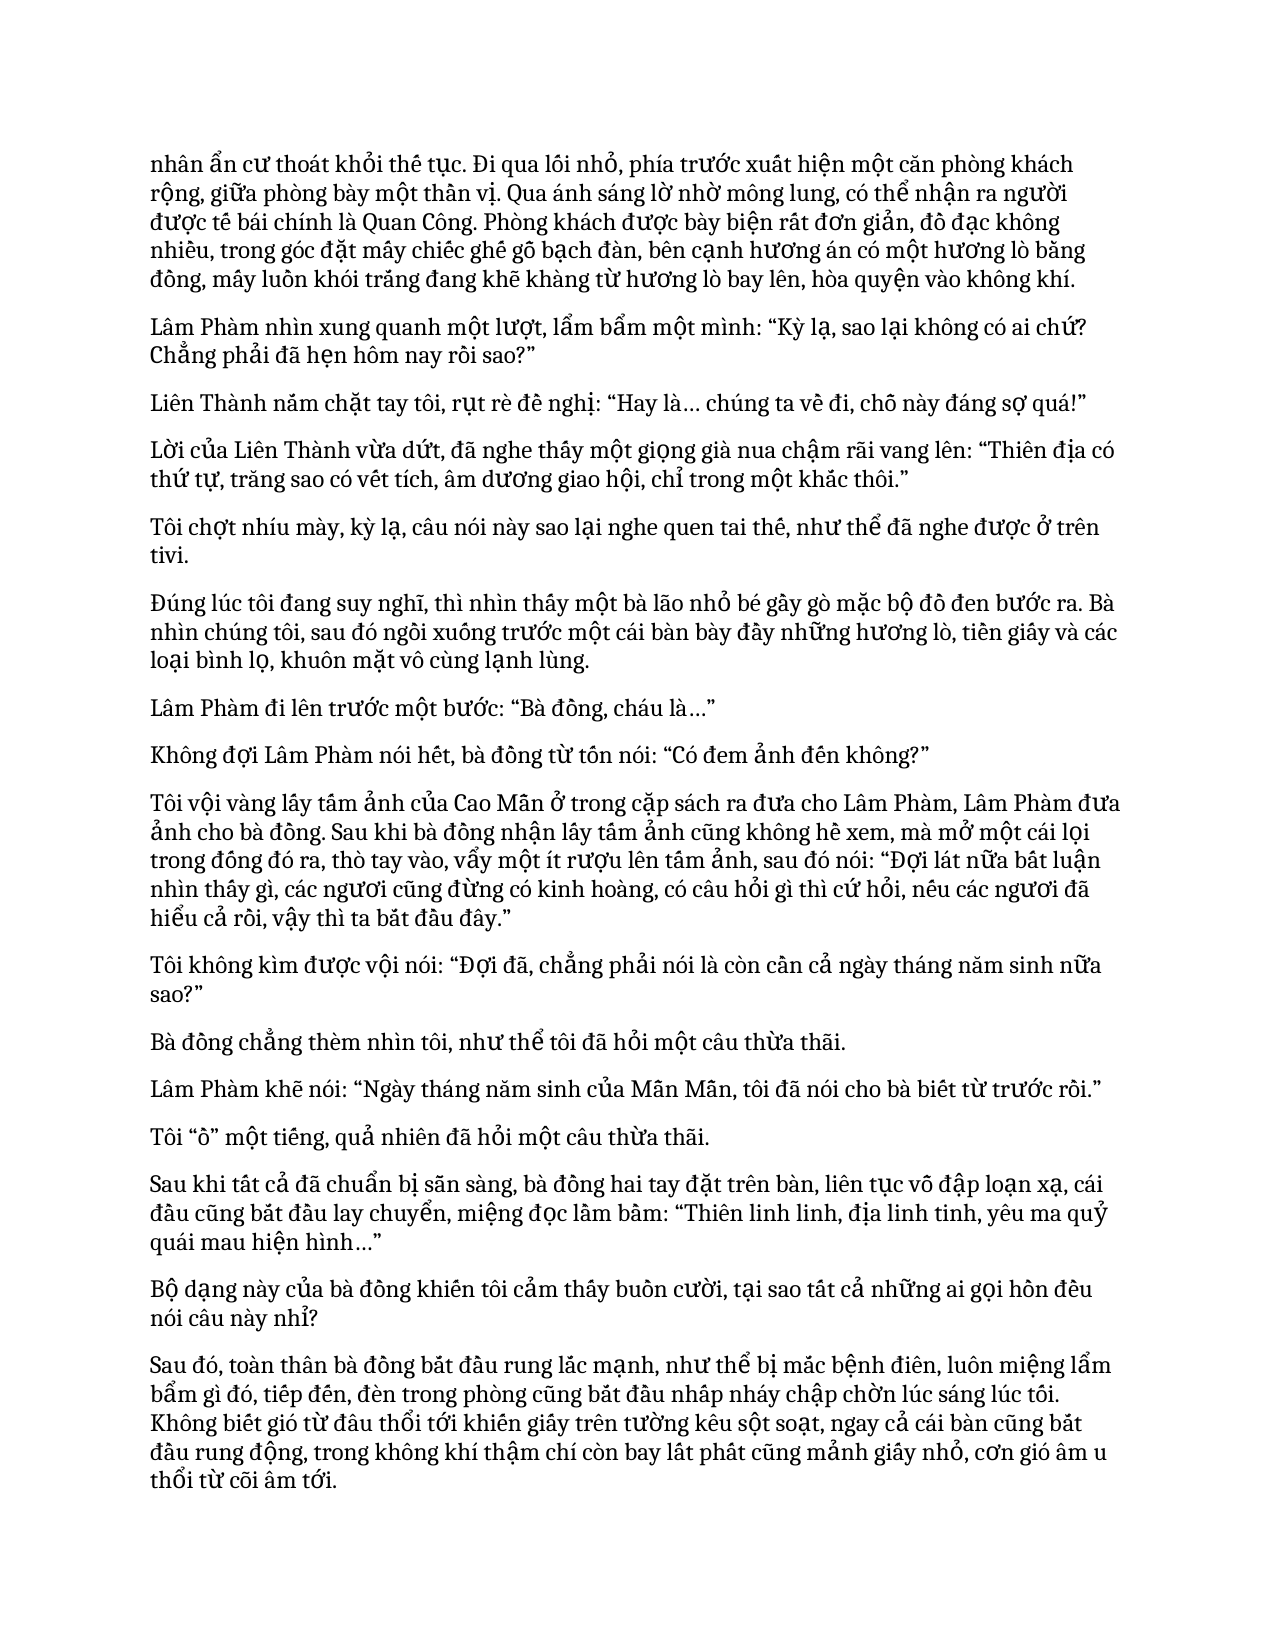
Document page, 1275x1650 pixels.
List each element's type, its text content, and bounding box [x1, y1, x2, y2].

text Sau đó, toàn thân bà đồng bắt đầu rung lắc mạnh, như thể bị mắc bệnh điên, luôn miệng lẩm bẩm gì đó, tiếp đến, đèn trong phòng cũng bắt đầu nhấp nháy chập chờn lúc sáng lúc tối. Không biết gió từ đâu thổi tới khiến giấy trên tường kêu sột soạt, ngay cả cái bàn cũng bắt đầu rung động, trong không khí thậm chí còn bay lất phất cũng mảnh giấy nhỏ, cơn gió âm u thổi từ cõi âm tới. [150, 1351, 1125, 1495]
text Không đợi Lâm Phàm nói hết, bà đồng từ tốn nói: “Có đem ảnh đến không?” [150, 741, 1125, 770]
text Liên Thành nắm chặt tay tôi, rụt rè đề nghị: “Hay là… chúng ta về đi, chỗ này đáng sợ quá!” [150, 389, 1125, 417]
text Tôi không kìm được vội nói: “Đợi đã, chẳng phải nói là còn cần cả ngày tháng năm sinh nữa sao?” [150, 951, 1125, 1009]
text Tôi “ồ” một tiếng, quả nhiên đã hỏi một câu thừa thãi. [150, 1122, 1125, 1151]
text Tôi chợt nhíu mày, kỳ lạ, câu nói này sao lại nghe quen tai thế, như thể đã nghe được ở trên tivi. [150, 512, 1125, 570]
text Bộ dạng này của bà đồng khiến tôi cảm thấy buồn cười, tại sao tất cả những ai gọi hồn đều nói câu này nhỉ? [150, 1275, 1125, 1332]
text Lâm Phàm khẽ nói: “Ngày tháng năm sinh của Mẫn Mẫn, tôi đã nói cho bà biết từ trước rồi.” [150, 1075, 1125, 1104]
text Sau khi tất cả đã chuẩn bị sẵn sàng, bà đồng hai tay đặt trên bàn, liên tục vỗ đập loạn xạ, cái đầu cũng bắt đầu lay chuyển, miệng đọc lầm bầm: “Thiên linh linh, địa linh tinh, yêu ma quỷ quái mau hiện hình…” [150, 1170, 1125, 1256]
text Bà đồng chẳng thèm nhìn tôi, như thể tôi đã hỏi một câu thừa thãi. [150, 1027, 1125, 1056]
text Đúng lúc tôi đang suy nghĩ, thì nhìn thấy một bà lão nhỏ bé gầy gò mặc bộ đồ đen bước ra. Bà nhìn chúng tôi, sau đó ngồi xuống trước một cái bàn bày đầy những hương lò, tiền giấy và các loại bình lọ, khuôn mặt vô cùng lạnh lùng. [150, 589, 1125, 675]
text Lâm Phàm đi lên trước một bước: “Bà đồng, cháu là…” [150, 694, 1125, 722]
text Tôi vội vàng lấy tấm ảnh của Cao Mẫn ở trong cặp sách ra đưa cho Lâm Phàm, Lâm Phàm đưa ảnh cho bà đồng. Sau khi bà đồng nhận lấy tấm ảnh cũng không hề xem, mà mở một cái lọi trong đống đó ra, thò tay vào, vẩy một ít rượu lên tấm ảnh, sau đó nói: “Đợi lát nữa bất luận nhìn thấy gì, các ngươi cũng đừng có kinh hoàng, có câu hỏi gì thì cứ hỏi, nếu các ngươi đã hiểu cả rồi, vậy thì ta bắt đầu đây.” [150, 789, 1125, 932]
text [150, 150, 1125, 294]
text Lâm Phàm nhìn xung quanh một lượt, lẩm bẩm một mình: “Kỳ lạ, sao lại không có ai chứ? Chẳng phải đã hẹn hôm nay rồi sao?” [150, 312, 1125, 370]
text Lời của Liên Thành vừa dứt, đã nghe thấy một giọng già nua chậm rãi vang lên: “Thiên địa có thứ tự, trăng sao có vết tích, âm dương giao hội, chỉ trong một khắc thôi.” [150, 436, 1125, 494]
